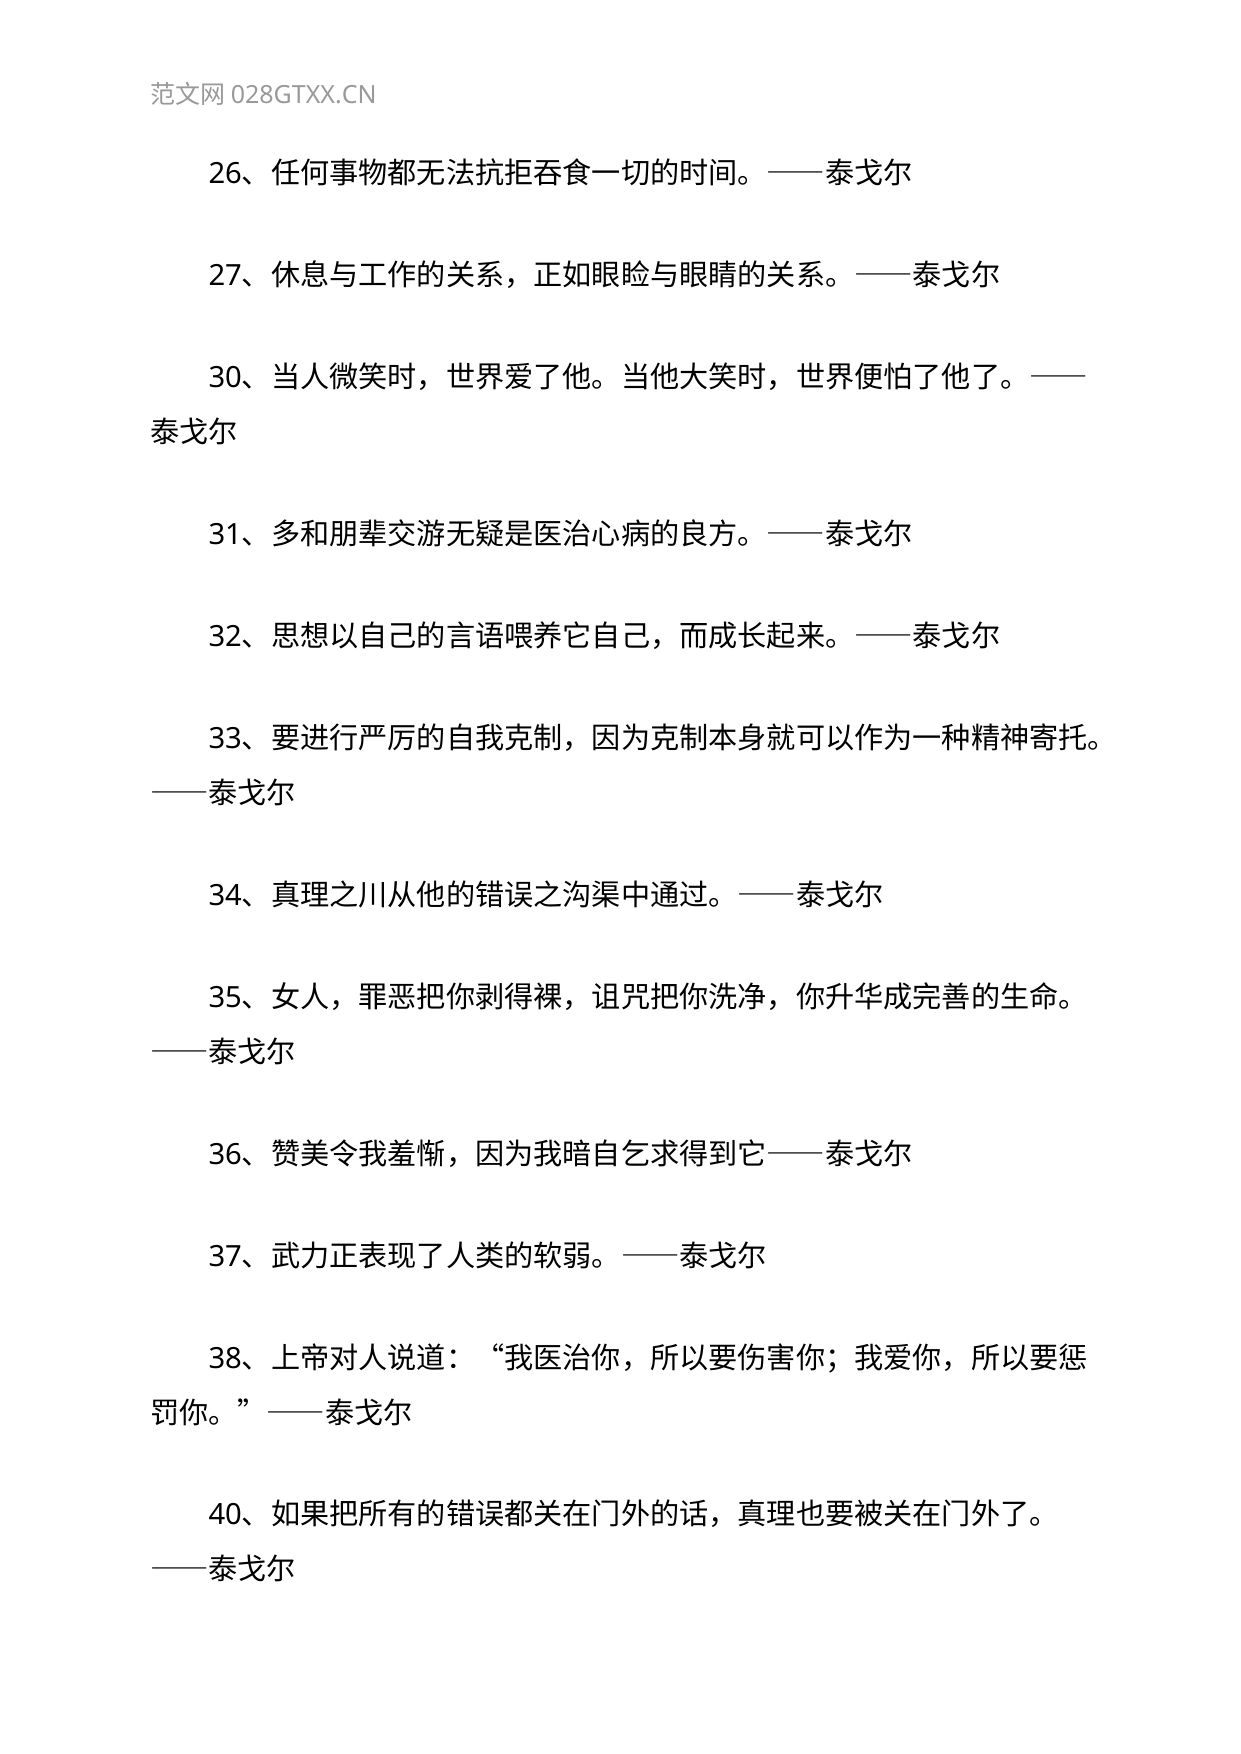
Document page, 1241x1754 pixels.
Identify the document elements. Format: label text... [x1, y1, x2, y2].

text 38、上帝对人说道：“我医治你，所以要伤害你；我爱你，所以要惩罚你。”——泰戈尔 [150, 1334, 1090, 1431]
text 30、当人微笑时，世界爱了他。当他大笑时，世界便怕了他了。——泰戈尔 [150, 354, 1090, 451]
text 27、休息与工作的关系，正如眼睑与眼睛的关系。——泰戈尔 [150, 252, 1090, 294]
text 37、武力正表现了人类的软弱。——泰戈尔 [150, 1232, 1090, 1274]
text 36、赞美令我羞惭，因为我暗自乞求得到它——泰戈尔 [150, 1130, 1090, 1173]
text 33、要进行严厉的自我克制，因为克制本身就可以作为一种精神寄托。——泰戈尔 [150, 715, 1090, 812]
text 35、女人，罪恶把你剥得裸，诅咒把你洗净，你升华成完善的生命。——泰戈尔 [150, 973, 1090, 1071]
text 26、任何事物都无法抗拒吞食一切的时间。——泰戈尔 [150, 150, 1090, 192]
text 34、真理之川从他的错误之沟渠中通过。——泰戈尔 [150, 871, 1090, 914]
text 40、如果把所有的错误都关在门外的话，真理也要被关在门外了。——泰戈尔 [150, 1491, 1090, 1588]
text 31、多和朋辈交游无疑是医治心病的良方。——泰戈尔 [150, 511, 1090, 553]
text 32、思想以自己的言语喂养它自己，而成长起来。——泰戈尔 [150, 613, 1090, 655]
